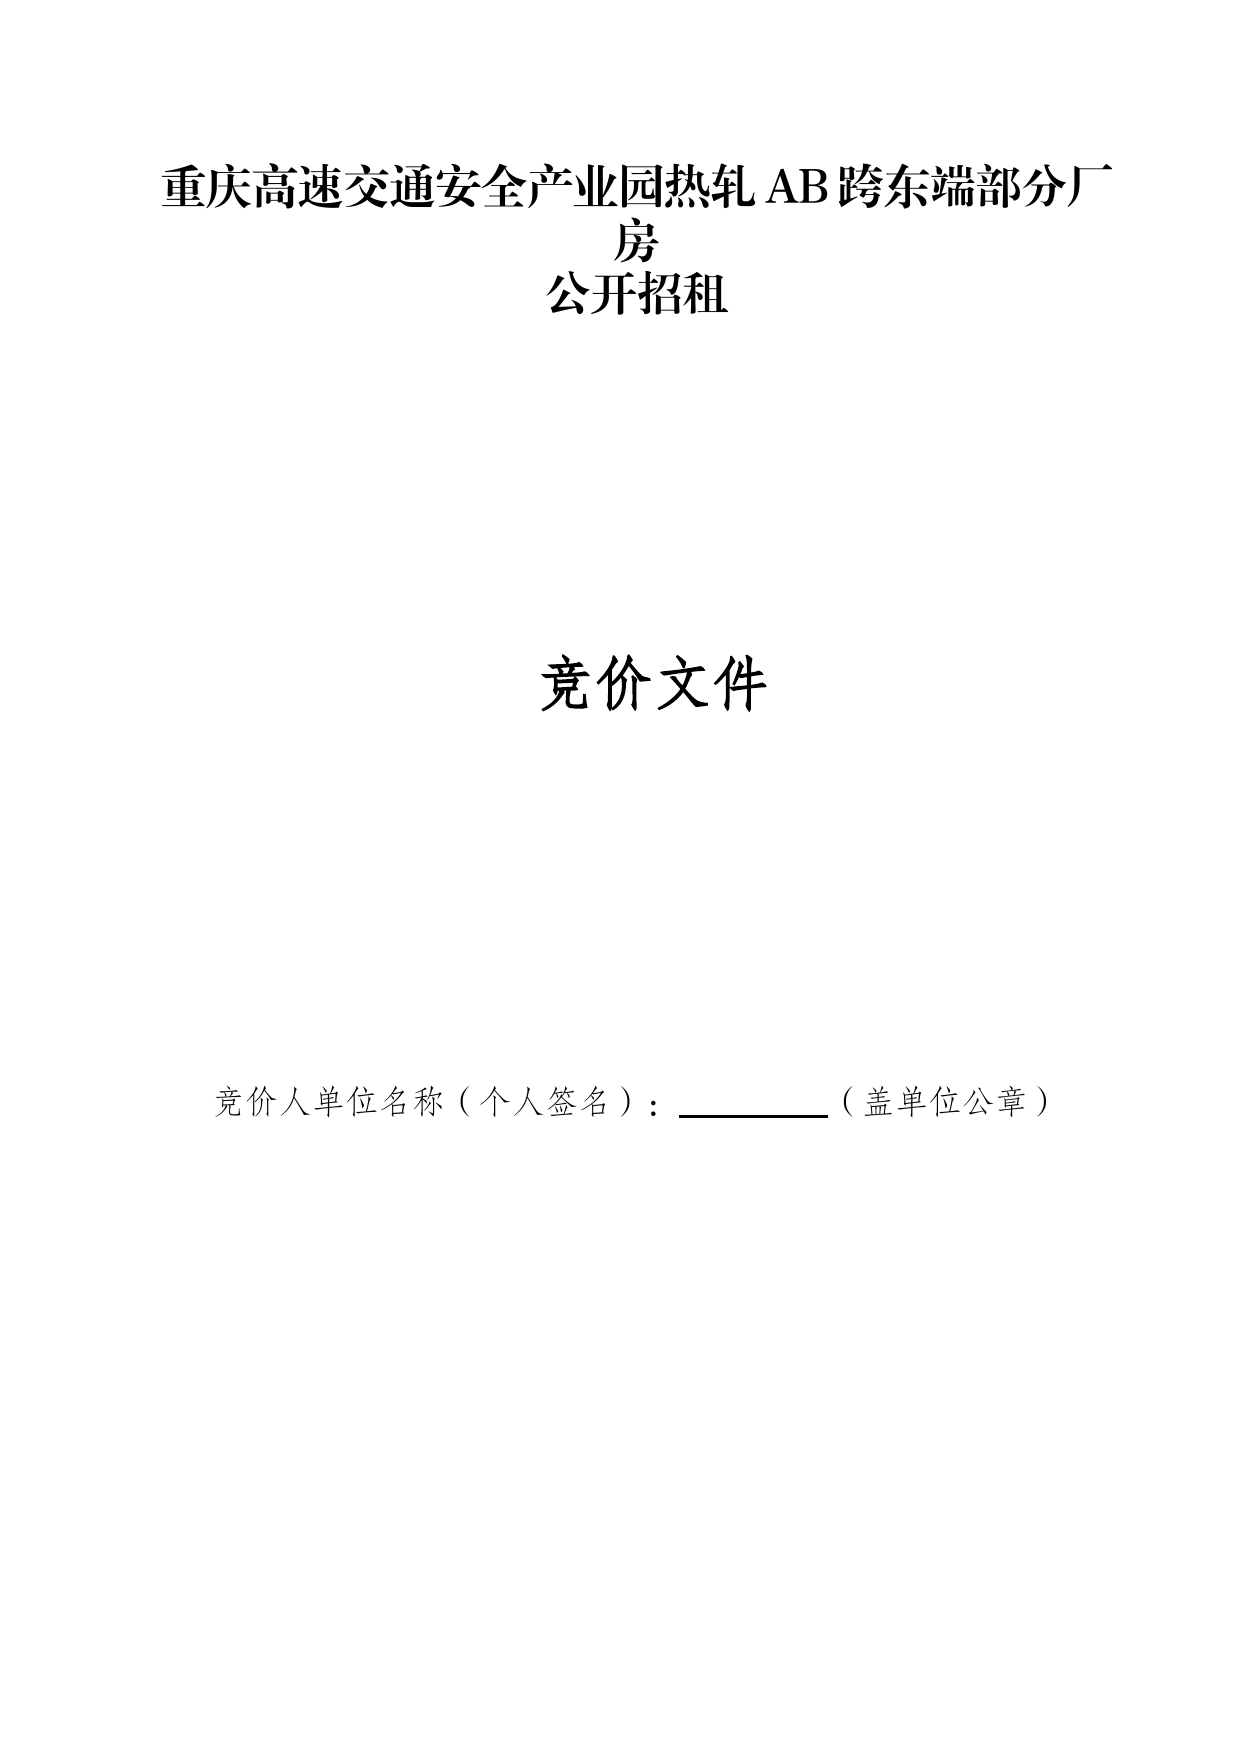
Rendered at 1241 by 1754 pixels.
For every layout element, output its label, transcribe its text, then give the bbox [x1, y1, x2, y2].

text 重庆高速交通安全产业园热轧AB跨东端部分厂房 [144, 162, 1129, 270]
text 公开招租 [144, 270, 1129, 324]
text 竞价文件 [144, 653, 1162, 718]
text 竞价人单位名称（个人签名）： （盖单位公章） [144, 1084, 1129, 1121]
